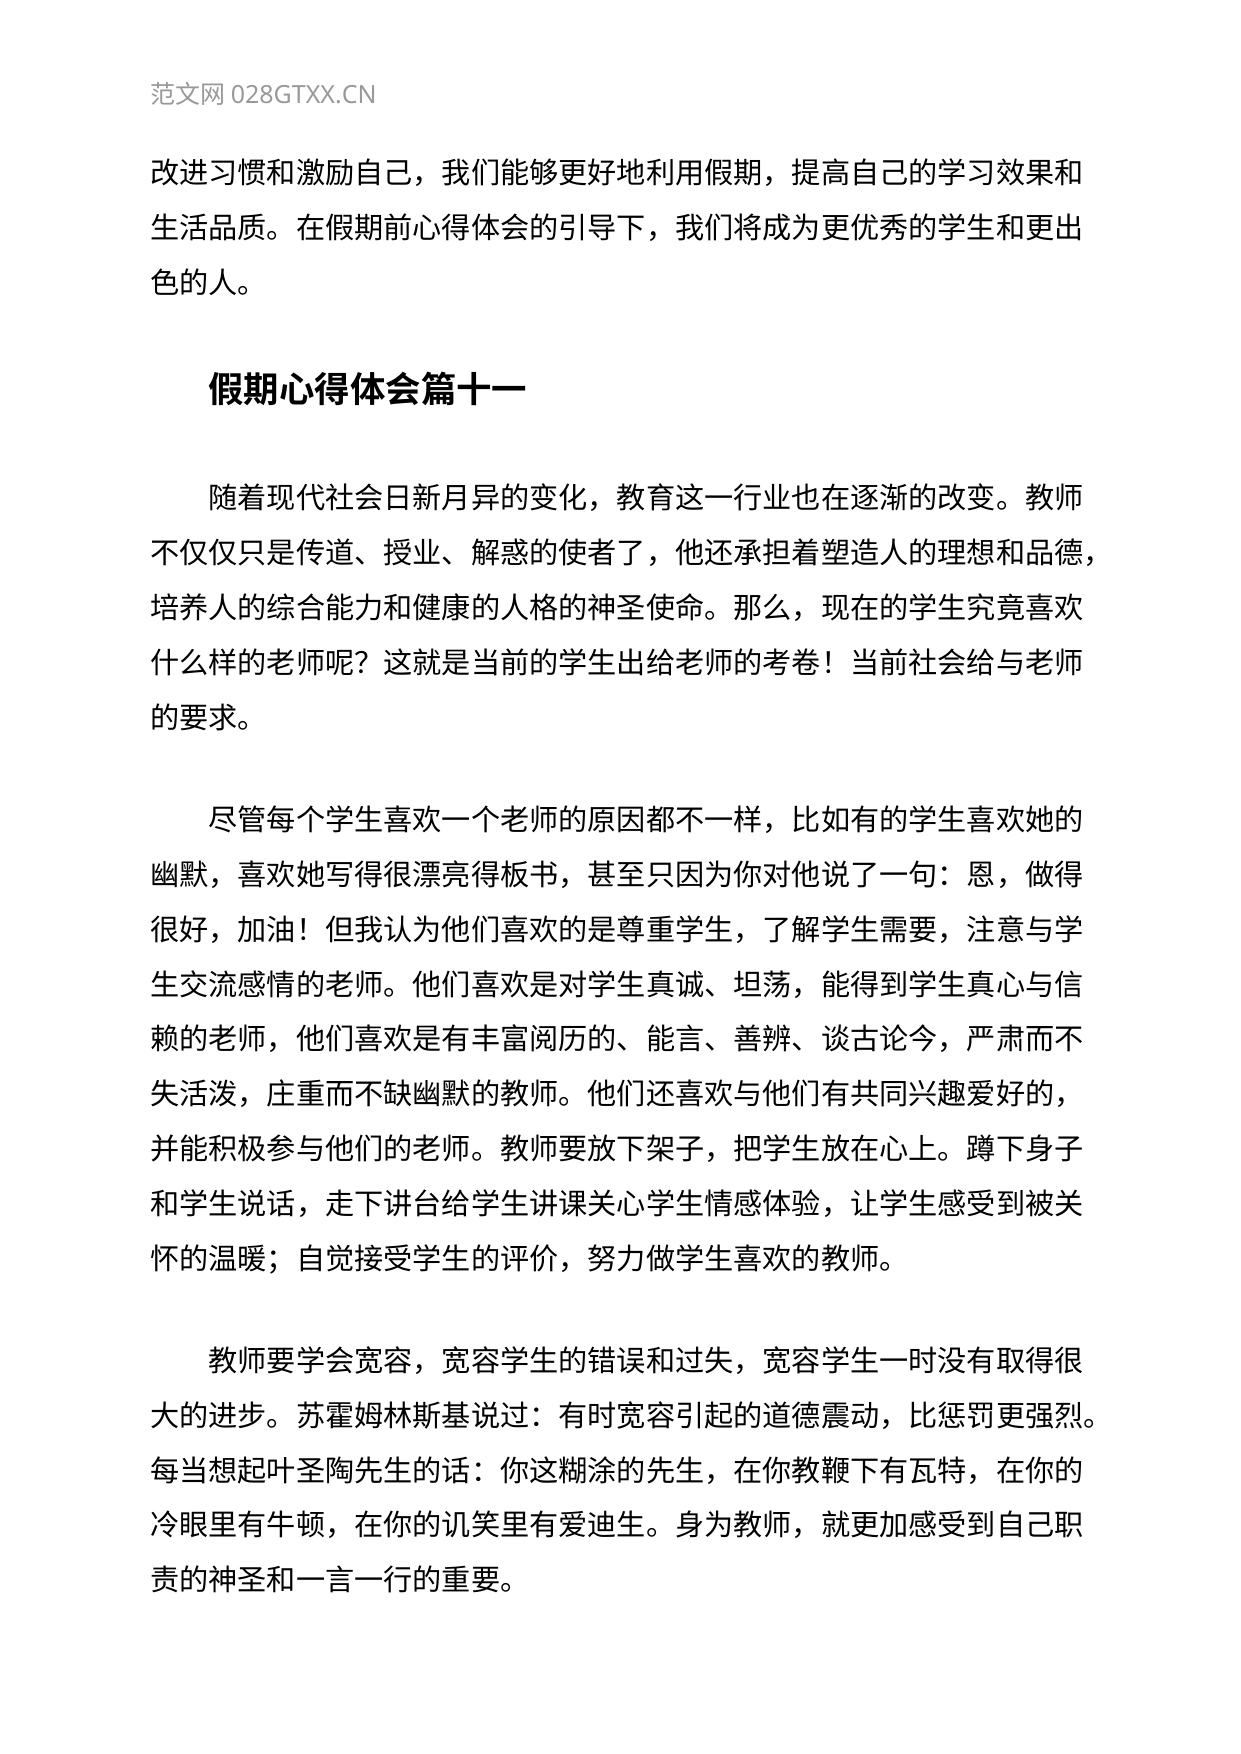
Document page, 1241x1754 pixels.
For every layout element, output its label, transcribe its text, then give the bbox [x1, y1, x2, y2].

text 教师要学会宽容，宽容学生的错误和过失，宽容学生一时没有取得很大的进步。苏霍姆林斯基说过：有时宽容引起的道德震动，比惩罚更强烈。每当想起叶圣陶先生的话：你这糊涂的先生，在你教鞭下有瓦特，在你的冷眼里有牛顿，在你的讥笑里有爱迪生。身为教师，就更加感受到自己职责的神圣和一言一行的重要。 [150, 1337, 1090, 1599]
text 假期心得体会篇十一 [150, 362, 1090, 413]
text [150, 150, 1090, 302]
text 随着现代社会日新月异的变化，教育这一行业也在逐渐的改变。教师不仅仅只是传道、授业、解惑的使者了，他还承担着塑造人的理想和品德，培养人的综合能力和健康的人格的神圣使命。那么，现在的学生究竟喜欢什么样的老师呢？这就是当前的学生出给老师的考卷！当前社会给与老师的要求。 [150, 475, 1090, 737]
text 尽管每个学生喜欢一个老师的原因都不一样，比如有的学生喜欢她的幽默，喜欢她写得很漂亮得板书，甚至只因为你对他说了一句：恩，做得很好，加油！但我认为他们喜欢的是尊重学生，了解学生需要，注意与学生交流感情的老师。他们喜欢是对学生真诚、坦荡，能得到学生真心与信赖的老师，他们喜欢是有丰富阅历的、能言、善辨、谈古论今，严肃而不失活泼，庄重而不缺幽默的教师。他们还喜欢与他们有共同兴趣爱好的，并能积极参与他们的老师。教师要放下架子，把学生放在心上。蹲下身子和学生说话，走下讲台给学生讲课关心学生情感体验，让学生感受到被关怀的温暖；自觉接受学生的评价，努力做学生喜欢的教师。 [150, 796, 1090, 1278]
